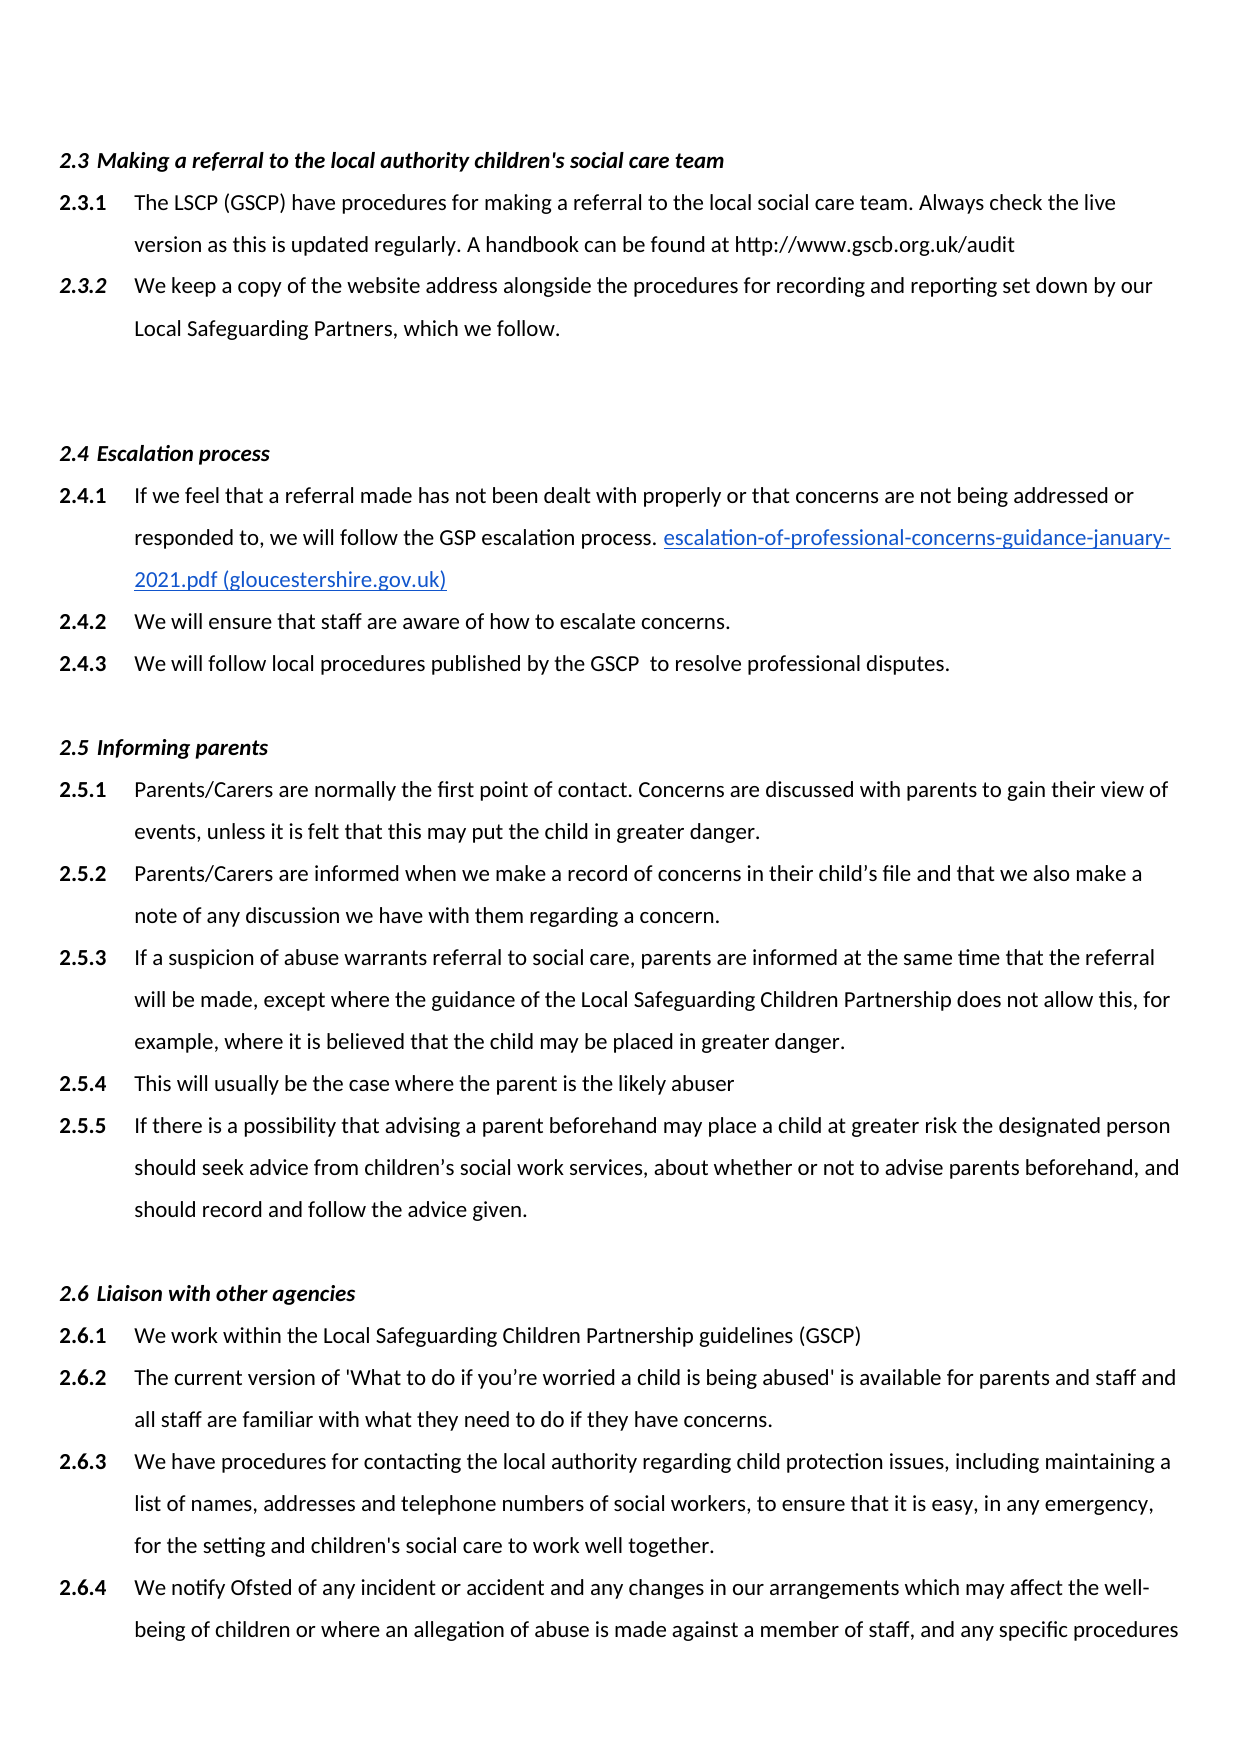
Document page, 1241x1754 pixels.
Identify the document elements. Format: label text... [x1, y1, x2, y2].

list Parents/Carers are informed when we make a record of concerns in their child’s file and that we also make a note of any discussion we have with them regarding a concern. [59, 859, 1181, 929]
list The LSCP (GSCP) have procedures for making a referral to the local social care team. Always check the live version as this is updated regularly. A handbook can be found at http://www.gscb.org.uk/audit [59, 188, 1181, 258]
list Liaison with other agencies [59, 1279, 1181, 1307]
list Escalation process [59, 439, 1181, 468]
list Parents/Carers are normally the first point of contact. Concerns are discussed with parents to gain their view of events, unless it is felt that this may put the child in greater danger. [59, 775, 1181, 845]
list We will follow local procedures published by the GSCP to resolve professional disputes. [59, 649, 1181, 677]
list If a suspicion of abuse warrants referral to social care, parents are informed at the same time that the referral will be made, except where the guidance of the Local Safeguarding Children Partnership does not allow this, for example, where it is believed that the child may be placed in greater danger. [59, 943, 1181, 1055]
list Informing parents [59, 733, 1181, 761]
list We have procedures for contacting the local authority regarding child protection issues, including maintaining a list of names, addresses and telephone numbers of social workers, to ensure that it is easy, in any emergency, for the setting and children's social care to work well together. [59, 1447, 1181, 1559]
list We work within the Local Safeguarding Children Partnership guidelines (GSCP) [59, 1321, 1181, 1349]
list We keep a copy of the website address alongside the procedures for recording and reporting set down by our Local Safeguarding Partners, which we follow. [59, 272, 1181, 342]
list Making a referral to the local authority children's social care team [59, 146, 1181, 174]
list This will usually be the case where the parent is the likely abuser [59, 1069, 1181, 1097]
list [59, 1573, 1181, 1643]
list If there is a possibility that advising a parent beforehand may place a child at greater risk the designated person should seek advice from children’s social work services, about whether or not to advise parents beforehand, and should record and follow the advice given. [59, 1111, 1181, 1223]
list We will ensure that staff are aware of how to escalate concerns. [59, 607, 1181, 636]
list The current version of 'What to do if you’re worried a child is being abused' is available for parents and staff and all staff are familiar with what they need to do if they have concerns. [59, 1363, 1181, 1433]
list If we feel that a referral made has not been dealt with properly or that concerns are not being addressed or responded to, we will follow the GSP escalation process. escalation-of-professional-concerns-guidance-january-2021.pdf (gloucestershire.gov.uk) [59, 482, 1181, 593]
